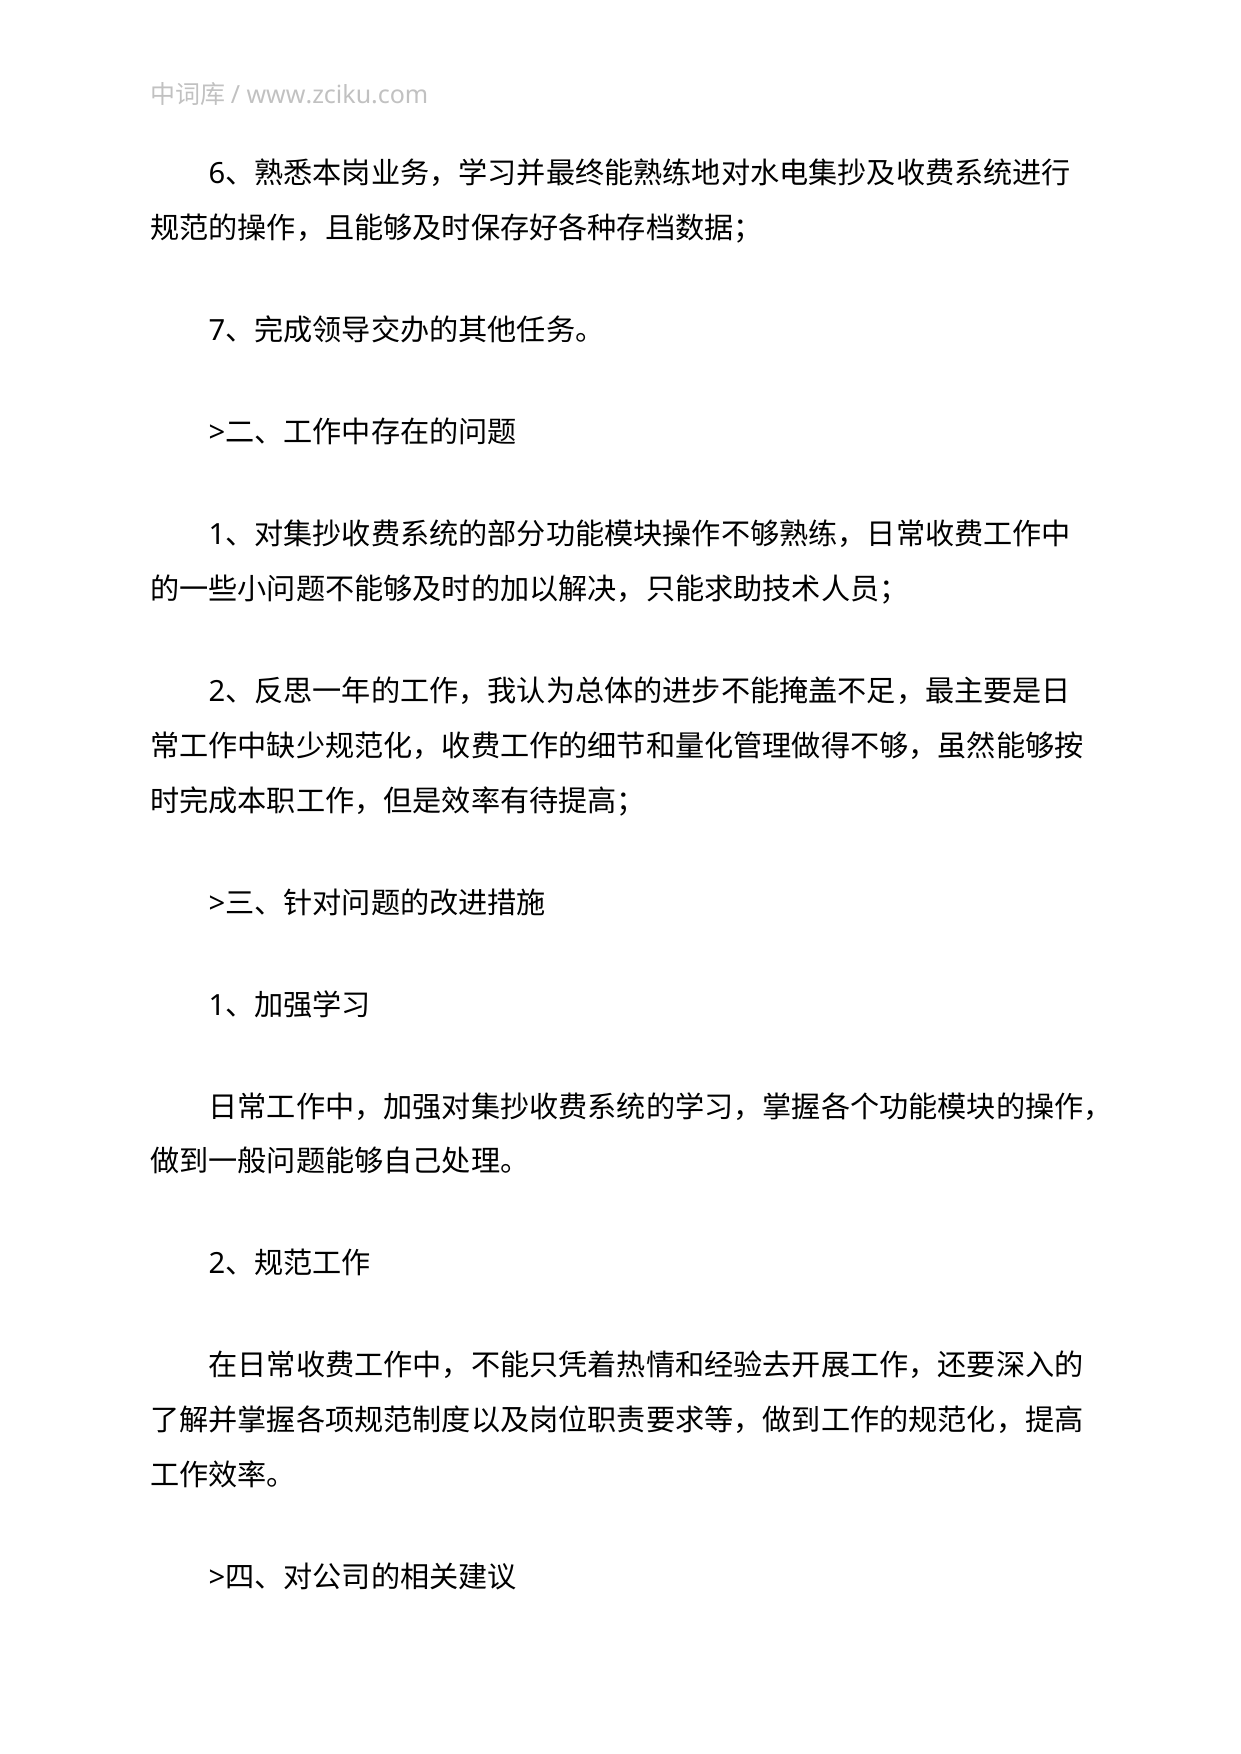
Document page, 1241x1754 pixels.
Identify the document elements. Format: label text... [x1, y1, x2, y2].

text 2、规范工作 [150, 1240, 1090, 1282]
text >四、对公司的相关建议 [150, 1553, 1090, 1596]
text >二、工作中存在的问题 [150, 409, 1090, 451]
text 1、加强学习 [150, 981, 1090, 1023]
text 7、完成领导交办的其他任务。 [150, 307, 1090, 349]
text 日常工作中，加强对集抄收费系统的学习，掌握各个功能模块的操作，做到一般问题能够自己处理。 [150, 1083, 1090, 1180]
text >三、针对问题的改进措施 [150, 879, 1090, 922]
text 在日常收费工作中，不能只凭着热情和经验去开展工作，还要深入的了解并掌握各项规范制度以及岗位职责要求等，做到工作的规范化，提高工作效率。 [150, 1342, 1090, 1494]
text 2、反思一年的工作，我认为总体的进步不能掩盖不足，最主要是日常工作中缺少规范化，收费工作的细节和量化管理做得不够，虽然能够按时完成本职工作，但是效率有待提高； [150, 667, 1090, 820]
text 1、对集抄收费系统的部分功能模块操作不够熟练，日常收费工作中的一些小问题不能够及时的加以解决，只能求助技术人员； [150, 511, 1090, 608]
text 6、熟悉本岗业务，学习并最终能熟练地对水电集抄及收费系统进行规范的操作，且能够及时保存好各种存档数据； [150, 150, 1090, 247]
